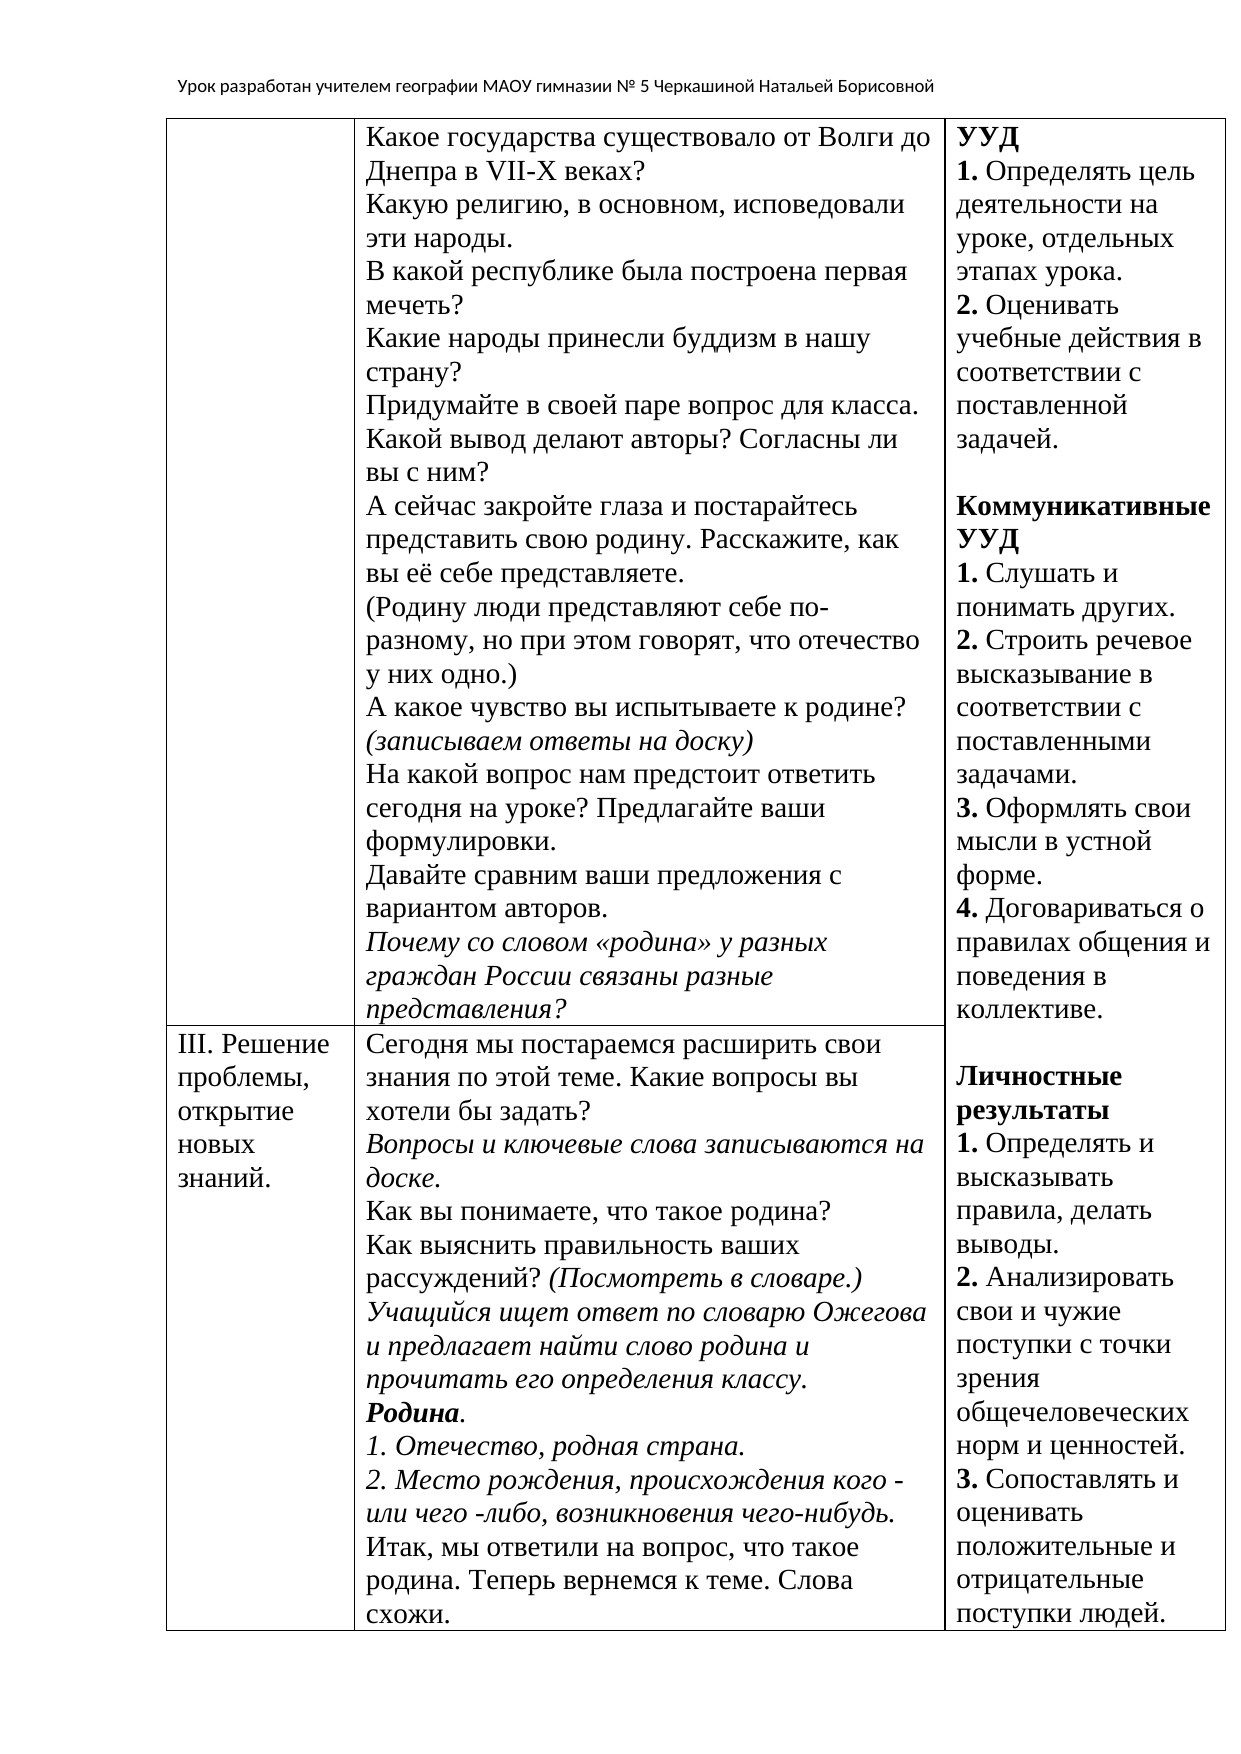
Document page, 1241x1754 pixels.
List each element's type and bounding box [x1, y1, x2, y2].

table_cell [167, 119, 354, 1025]
table_cell [355, 1026, 944, 1629]
table_cell [167, 1026, 354, 1629]
table_cell [355, 119, 944, 1025]
